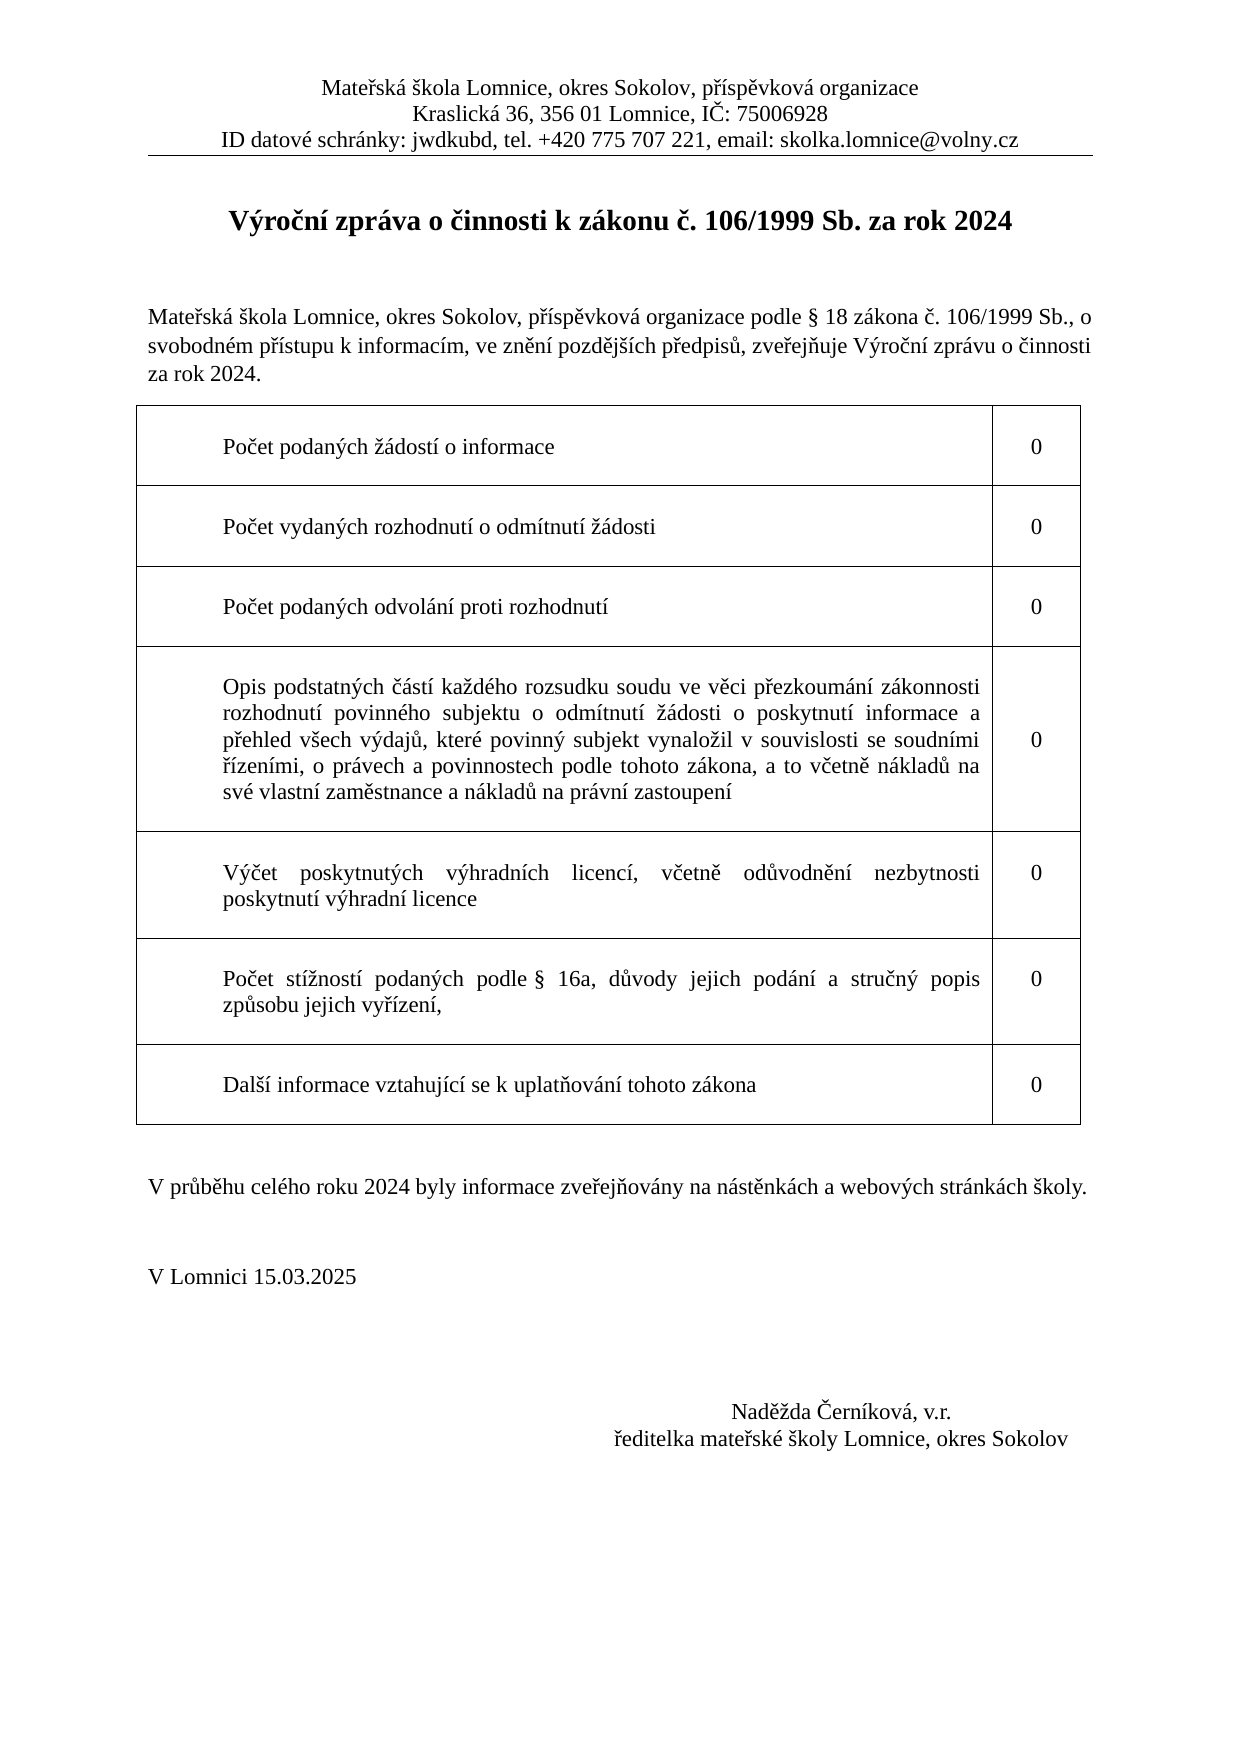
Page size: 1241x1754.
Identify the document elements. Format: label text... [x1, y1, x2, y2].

table_cell 0 [993, 1045, 1080, 1124]
table_cell 0 [993, 647, 1080, 831]
table_cell Počet stížností podaných podle § 16a, důvody jejich podání a stručný popis způsobu jejich vyřízení, [137, 939, 992, 1044]
table_cell 0 [993, 486, 1080, 566]
table_cell Počet vydaných rozhodnutí o odmítnutí žádosti [137, 486, 992, 566]
text Naděžda Černíková, v.r. [590, 1398, 1093, 1425]
text Mateřská škola Lomnice, okres Sokolov, příspěvková organizace podle § 18 zákona č. 106/1999 Sb., o svobodném přístupu k informacím, ve znění pozdějších předpisů, zveřejňuje Výroční zprávu o činnosti za rok 2024. [148, 303, 1093, 387]
table_cell 0 [993, 567, 1080, 646]
table_cell 0 [993, 939, 1080, 1044]
text V průběhu celého roku 2024 byly informace zveřejňovány na nástěnkách a webových stránkách školy. [148, 1173, 1093, 1199]
table_header Počet podaných žádostí o informace [137, 406, 992, 485]
table_cell Výčet poskytnutých výhradních licencí, včetně odůvodnění nezbytnosti poskytnutí výhradní licence [137, 832, 992, 938]
table_cell 0 [993, 832, 1080, 938]
text ředitelka mateřské školy Lomnice, okres Sokolov [590, 1425, 1093, 1451]
table_cell Opis podstatných částí každého rozsudku soudu ve věci přezkoumání zákonnosti rozhodnutí povinného subjektu o odmítnutí žádosti o poskytnutí informace a přehled všech výdajů, které povinný subjekt vynaložil v souvislosti se soudními řízeními, o právech a povinnostech podle tohoto zákona, a to včetně nákladů na své vlastní zaměstnance a nákladů na právní zastoupení [137, 647, 992, 831]
table_cell Počet podaných odvolání proti rozhodnutí [137, 567, 992, 646]
text V Lomnici 15.03.2025 [148, 1263, 1093, 1289]
text Výroční zpráva o činnosti k zákonu č. 106/1999 Sb. za rok 2024 [148, 203, 1093, 236]
table_cell Další informace vztahující se k uplatňování tohoto zákona [137, 1045, 992, 1124]
table_header 0 [993, 406, 1080, 485]
